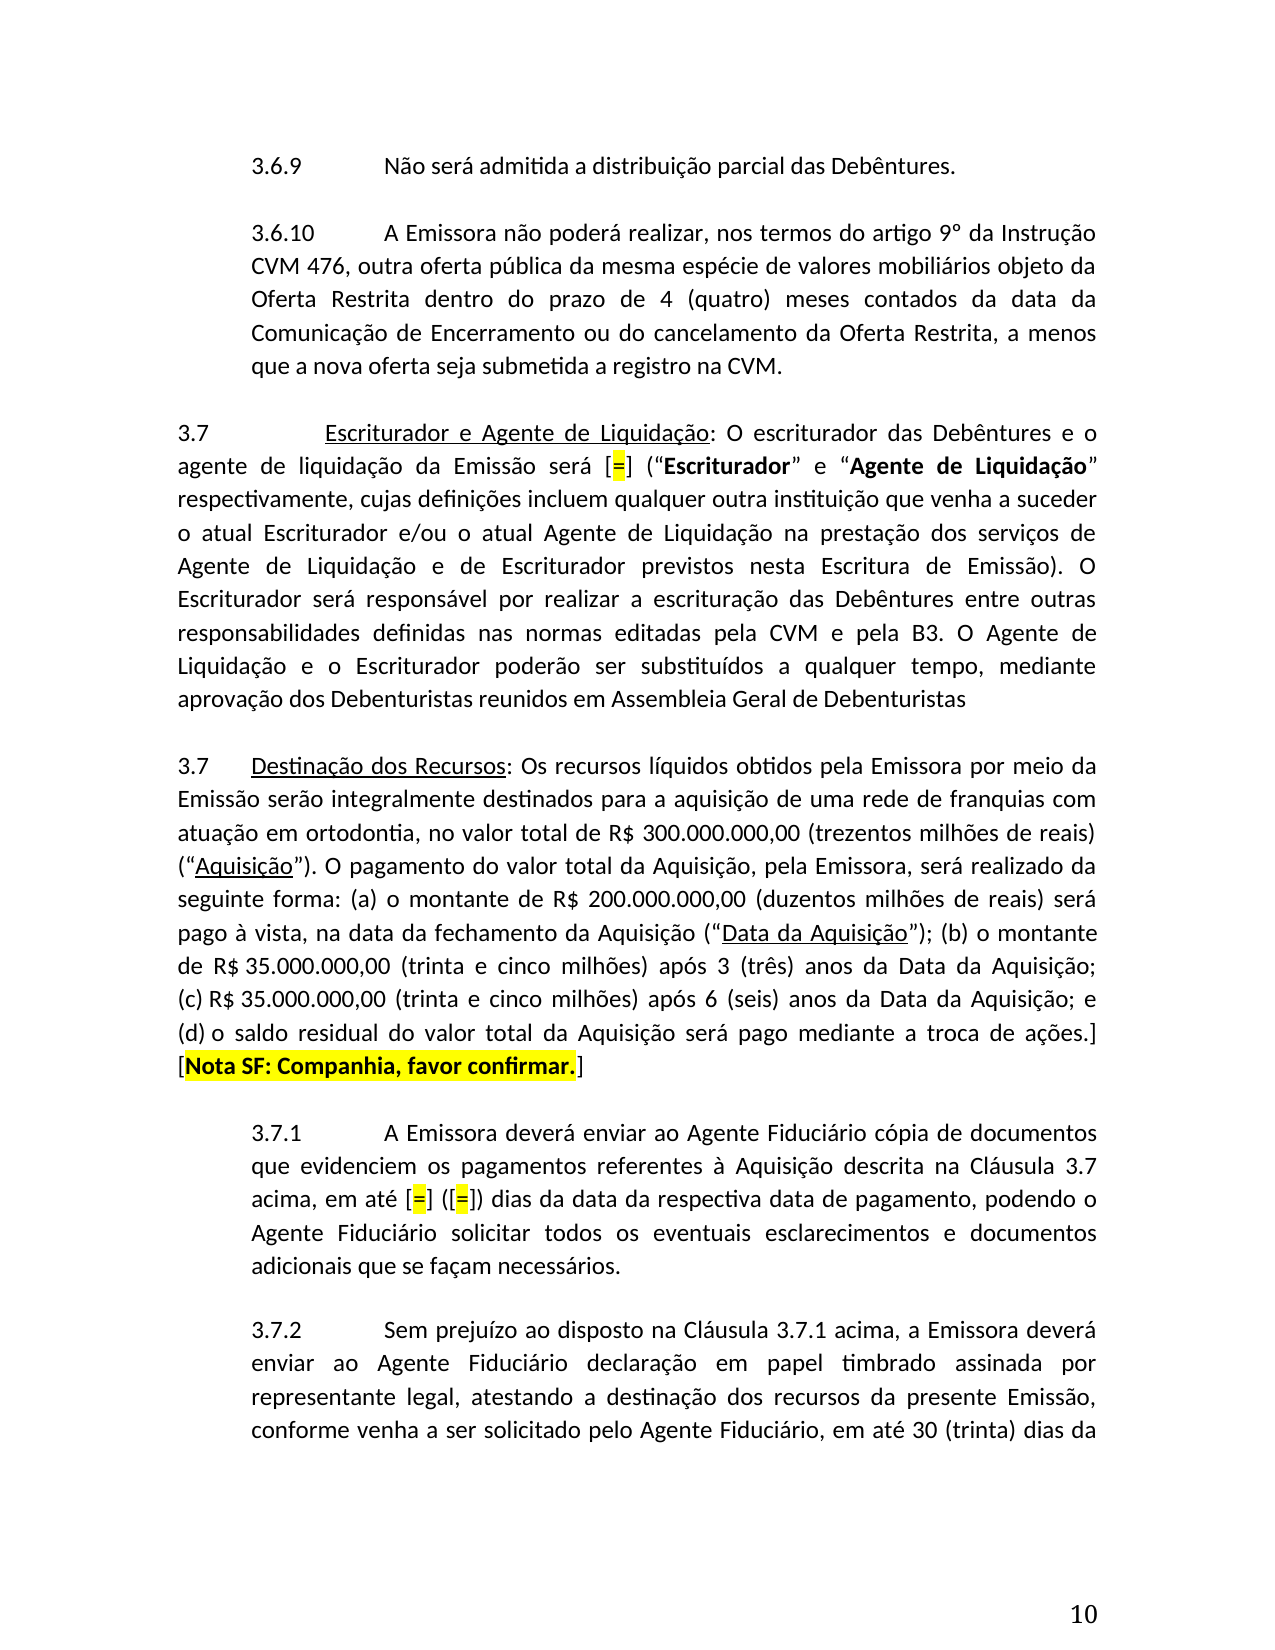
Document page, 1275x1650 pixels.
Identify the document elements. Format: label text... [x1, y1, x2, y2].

text Não será admitida a distribuição parcial das Debêntures. [251, 148, 1098, 181]
list 3.7 Destinação dos Recursos: Os recursos líquidos obtidos pela Emissora por meio da Emissão serão integralmente destinados para a aquisição de uma rede de franquias com atuação em ortodontia, no valor total de R$ 300.000.000,00 (trezentos milhões de reais) (“Aquisição”). O pagamento do valor total da Aquisição, pela Emissora, será realizado da seguinte forma: (a) o montante de R$ 200.000.000,00 (duzentos milhões de reais) será pago à vista, na data da fechamento da Aquisição (“Data da Aquisição”); (b) o montante de R$ 35.000.000,00 (trinta e cinco milhões) após 3 (três) anos da Data da Aquisição; (c) R$ 35.000.000,00 (trinta e cinco milhões) após 6 (seis) anos da Data da Aquisição; e (d) o saldo residual do valor total da Aquisição será pago mediante a troca de ações.] [Nota SF: Companhia, favor confirmar.] [177, 748, 1098, 1081]
text A Emissora deverá enviar ao Agente Fiduciário cópia de documentos que evidenciem os pagamentos referentes à Aquisição descrita na Cláusula 3.7 acima, em até [=] ([=]) dias da data da respectiva data de pagamento, podendo o Agente Fiduciário solicitar todos os eventuais esclarecimentos e documentos adicionais que se façam necessários. [251, 1114, 1098, 1281]
text A Emissora não poderá realizar, nos termos do artigo 9º da Instrução CVM 476, outra oferta pública da mesma espécie de valores mobiliários objeto da Oferta Restrita dentro do prazo de 4 (quatro) meses contados da data da Comunicação de Encerramento ou do cancelamento da Oferta Restrita, a menos que a nova oferta seja submetida a registro na CVM. [251, 214, 1098, 381]
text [251, 1312, 1098, 1445]
text Escriturador e Agente de Liquidação: O escriturador das Debêntures e o agente de liquidação da Emissão será [=] (“Escriturador” e “Agente de Liquidação” respectivamente, cujas definições incluem qualquer outra instituição que venha a suceder o atual Escriturador e/ou o atual Agente de Liquidação na prestação dos serviços de Agente de Liquidação e de Escriturador previstos nesta Escritura de Emissão). O Escriturador será responsável por realizar a escrituração das Debêntures entre outras responsabilidades definidas nas normas editadas pela CVM e pela B3. O Agente de Liquidação e o Escriturador poderão ser substituídos a qualquer tempo, mediante aprovação dos Debenturistas reunidos em Assembleia Geral de Debenturistas [177, 414, 1098, 714]
